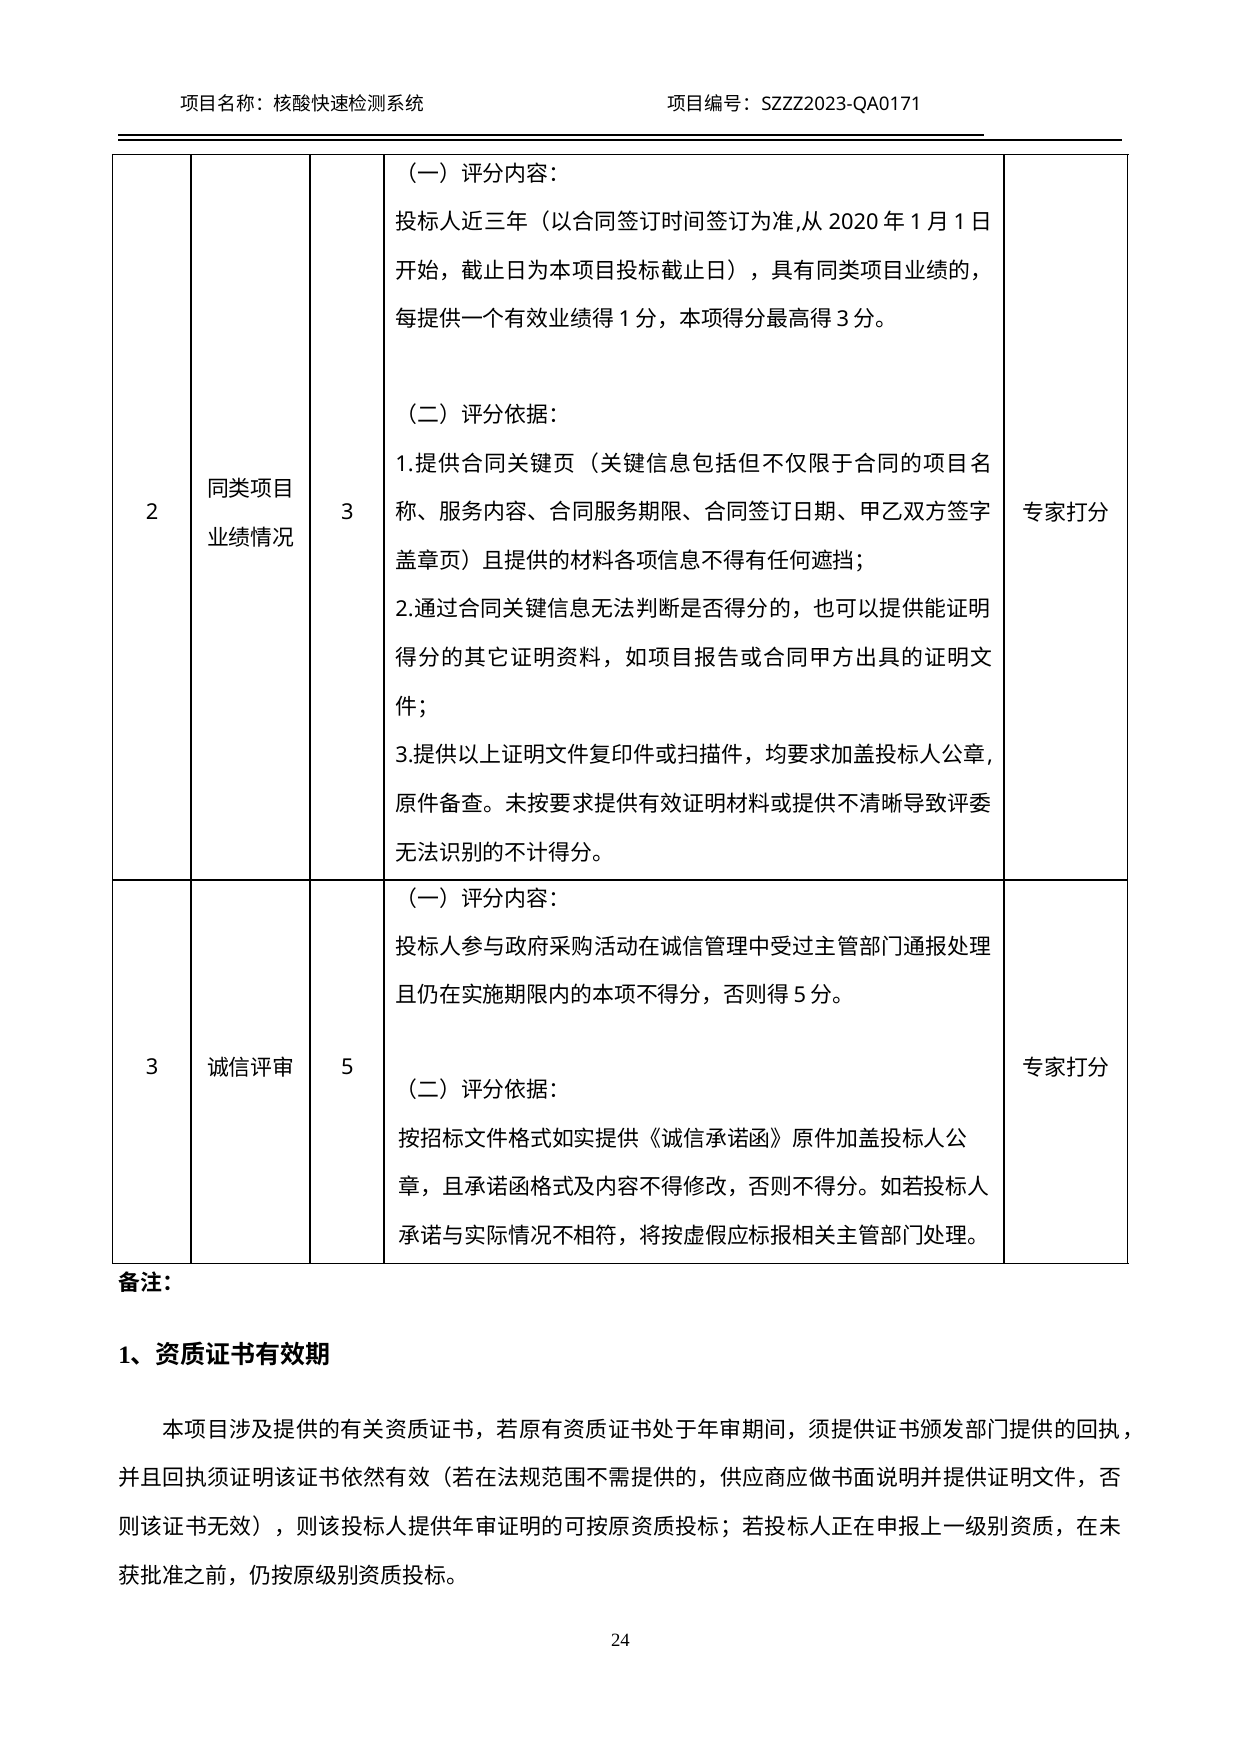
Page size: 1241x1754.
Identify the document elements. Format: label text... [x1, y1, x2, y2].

table_cell 3 [113, 881, 190, 1263]
subtitle 1、资质证书有效期 [118, 1320, 1122, 1385]
text 本项目涉及提供的有关资质证书，若原有资质证书处于年审期间，须提供证书颁发部门提供的回执，并且回执须证明该证书依然有效（若在法规范围不需提供的，供应商应做书面说明并提供证明文件，否则该证书无效），则该投标人提供年审证明的可按原资质投标；若投标人正在申报上一级别资质，在未获批准之前，仍按原级别资质投标。 [118, 1411, 1122, 1590]
table_cell 2 [113, 155, 190, 879]
table_cell （一）评分内容： 投标人近三年（以合同签订时间签订为准,从2020年1月1日开始，截止日为本项目投标截止日），具有同类项目业绩的，每提供一个有效业绩得1分，本项得分最高得3分。 （二）评分依据： 1.提供合同关键页（关键信息包括但不仅限于合同的项目名称、服务内容、合同服务期限、合同签订日期、甲乙双方签字盖章页）且提供的材料各项信息不得有任何遮挡； 2.通过合同关键信息无法判断是否得分的，也可以提供能证明得分的其它证明资料，如项目报告或合同甲方出具的证明文件； 3.提供以上证明文件复印件或扫描件，均要求加盖投标人公章,原件备查。未按要求提供有效证明材料或提供不清晰导致评委无法识别的不计得分。 [385, 155, 1003, 879]
table_cell 同类项目业绩情况 [192, 155, 309, 879]
table_cell 3 [311, 155, 383, 879]
table_cell 专家打分 [1005, 881, 1127, 1263]
table_cell 诚信评审 [192, 881, 309, 1263]
table_cell 5 [311, 881, 383, 1263]
table_cell 专家打分 [1005, 155, 1127, 879]
table_cell （一）评分内容： 投标人参与政府采购活动在诚信管理中受过主管部门通报处理且仍在实施期限内的本项不得分，否则得5分。 （二）评分依据： 按招标文件格式如实提供《诚信承诺函》原件加盖投标人公章，且承诺函格式及内容不得修改，否则不得分。如若投标人承诺与实际情况不相符，将按虚假应标报相关主管部门处理。 [385, 881, 1003, 1263]
subtitle 备注： [118, 1264, 1122, 1297]
